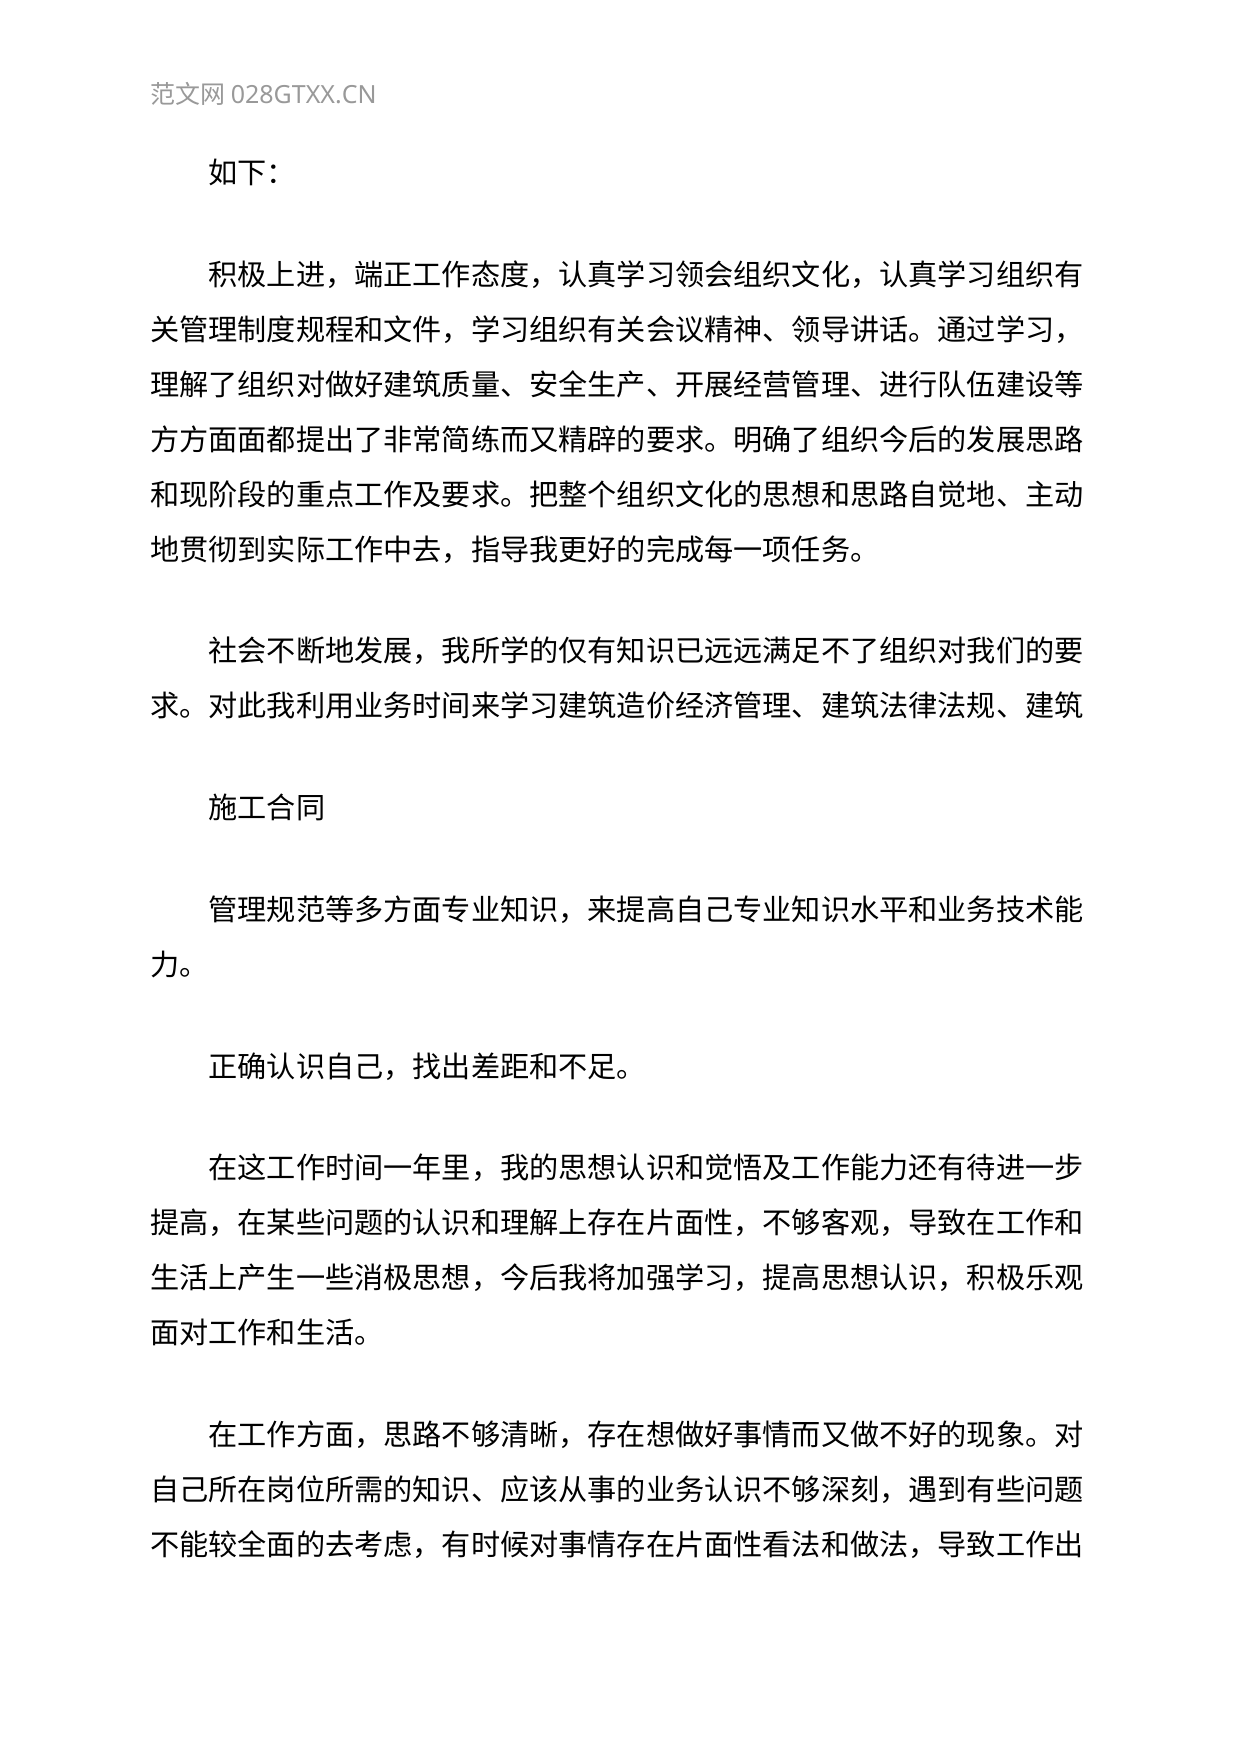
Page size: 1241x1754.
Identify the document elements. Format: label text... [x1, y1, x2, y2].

text 施工合同 [150, 785, 1090, 827]
text 社会不断地发展，我所学的仅有知识已远远满足不了组织对我们的要求。对此我利用业务时间来学习建筑造价经济管理、建筑法律法规、建筑 [150, 628, 1090, 725]
text 在这工作时间一年里，我的思想认识和觉悟及工作能力还有待进一步提高，在某些问题的认识和理解上存在片面性，不够客观，导致在工作和生活上产生一些消极思想，今后我将加强学习，提高思想认识，积极乐观面对工作和生活。 [150, 1145, 1090, 1352]
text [150, 1411, 1090, 1563]
text 积极上进，端正工作态度，认真学习领会组织文化，认真学习组织有关管理制度规程和文件，学习组织有关会议精神、领导讲话。通过学习，理解了组织对做好建筑质量、安全生产、开展经营管理、进行队伍建设等方方面面都提出了非常简练而又精辟的要求。明确了组织今后的发展思路和现阶段的重点工作及要求。把整个组织文化的思想和思路自觉地、主动地贯彻到实际工作中去，指导我更好的完成每一项任务。 [150, 252, 1090, 568]
text 正确认识自己，找出差距和不足。 [150, 1043, 1090, 1085]
text 管理规范等多方面专业知识，来提高自己专业知识水平和业务技术能力。 [150, 886, 1090, 984]
text 如下： [150, 150, 1090, 192]
